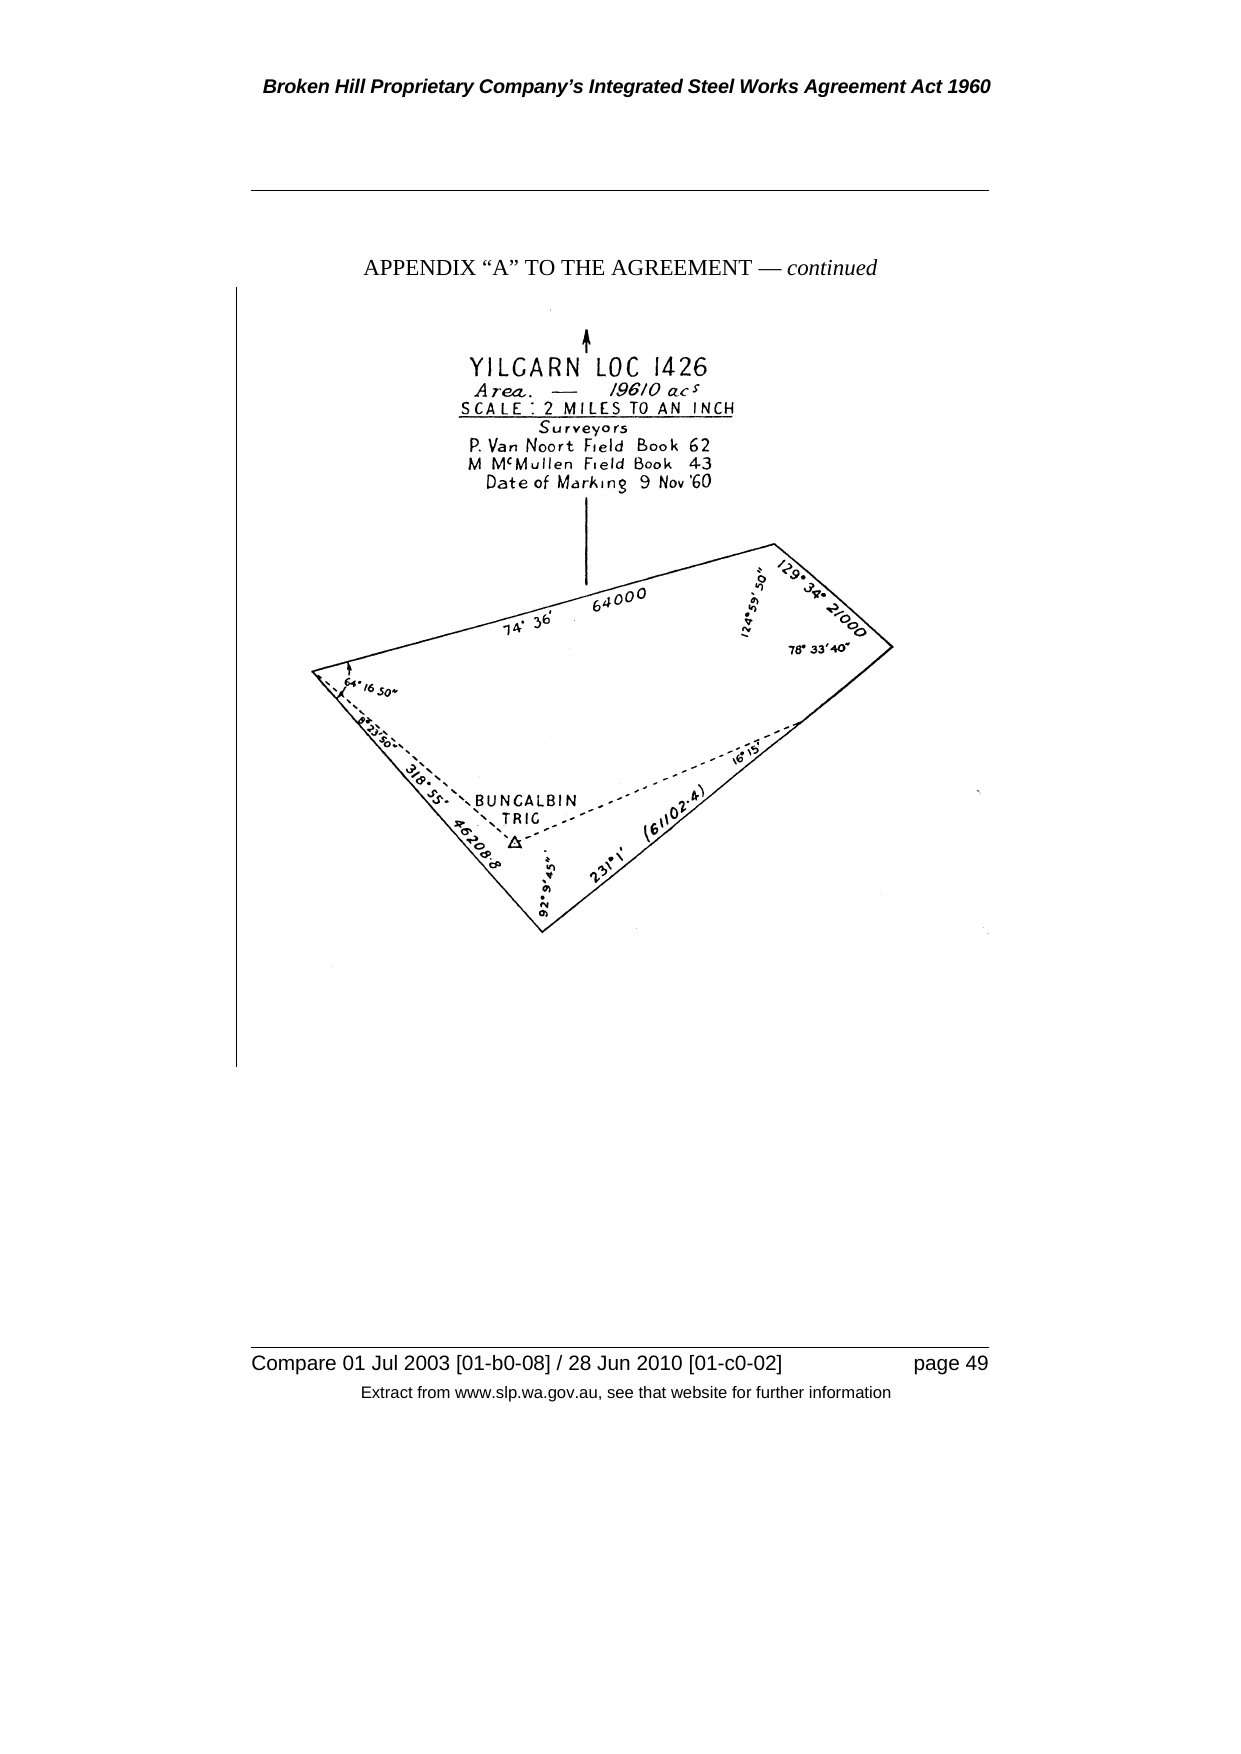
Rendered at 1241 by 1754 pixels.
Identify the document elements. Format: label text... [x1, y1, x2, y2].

picture [251, 286, 989, 1067]
text APPENDIX “A” TO THE AGREEMENT — continued [251, 254, 989, 281]
